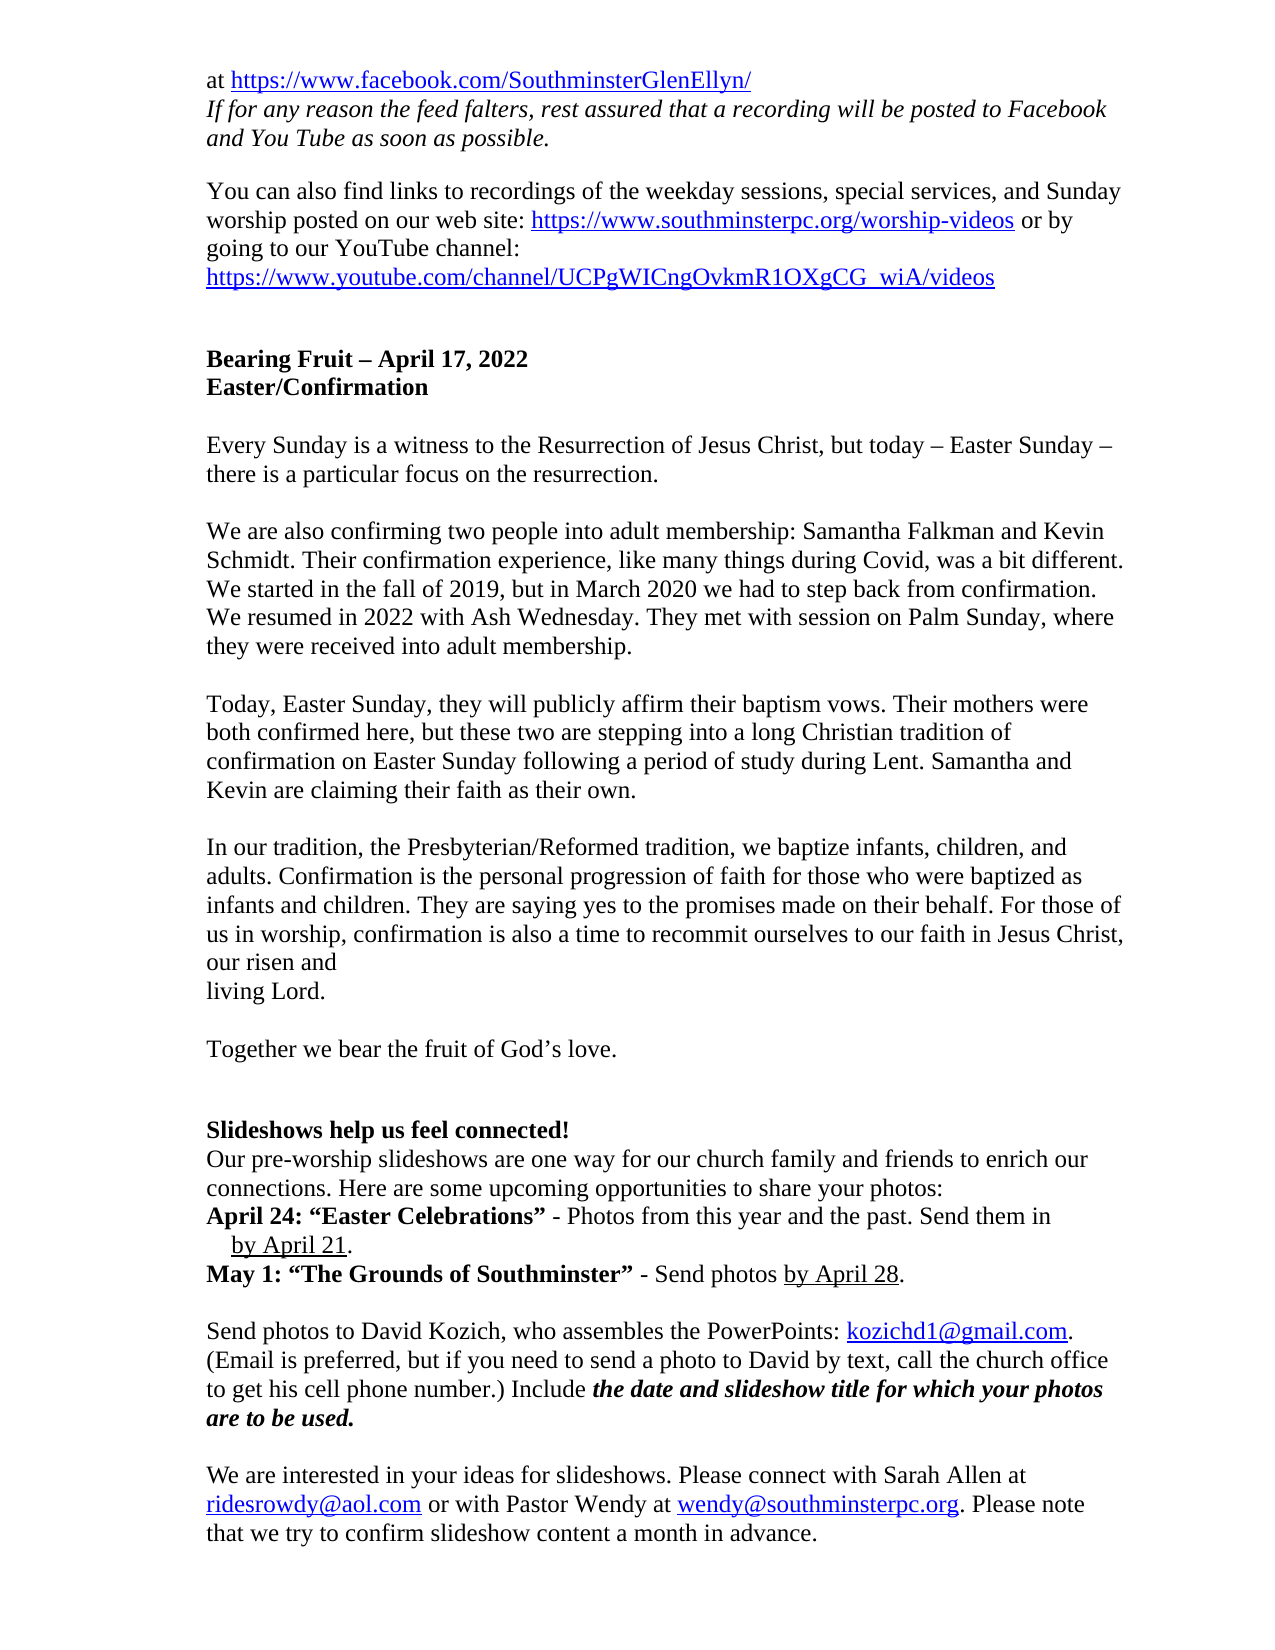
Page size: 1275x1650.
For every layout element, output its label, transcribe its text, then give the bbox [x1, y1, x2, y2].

text Together we bear the fruit of God’s love. [206, 1034, 1125, 1062]
text Bearing Fruit – April 17, 2022 [206, 344, 1125, 372]
text Today, Easter Sunday, they will publicly affirm their baptism vows. Their mothers were both confirmed here, but these two are stepping into a long Christian tradition of confirmation on Easter Sunday following a period of study during Lent. Samantha and Kevin are claiming their faith as their own. [206, 689, 1125, 804]
text Every Sunday is a witness to the Resurrection of Jesus Christ, but today – Easter Sunday – there is a particular focus on the resurrection. [206, 430, 1125, 487]
text Slideshows help us feel connected! Our pre-worship slideshows are one way for our church family and friends to enrich our connections. Here are some upcoming opportunities to share your photos: April 24: “Easter Celebrations” - Photos from this year and the past. Send them in by April 21. May 1: “The Grounds of Southminster” - Send photos by April 28. Send photos to David Kozich, who assembles the PowerPoints: kozichd1@gmail.com. (Email is preferred, but if you need to send a photo to David by text, call the church office to get his cell phone number.) Include the date and slideshow title for which your photos are to be used. We are interested in your ideas for slideshows. Please connect with Sarah Allen at ridesrowdy@aol.com or with Pastor Wendy at wendy@southminsterpc.org. Please note that we try to confirm slideshow content a month in advance. [206, 1115, 1125, 1546]
text In our tradition, the Presbyterian/Reformed tradition, we baptize infants, children, and adults. Confirmation is the personal progression of faith for those who were baptized as infants and children. They are saying yes to the promises made on their behalf. For those of us in worship, confirmation is also a time to recommit ourselves to our faith in Jesus Christ, our risen and living Lord. [206, 832, 1125, 1005]
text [206, 66, 1125, 176]
text You can also find links to recordings of the weekday sessions, special services, and Sunday worship posted on our web site: https://www.southminsterpc.org/worship-videos or by going to our YouTube channel: https://www.youtube.com/channel/UCPgWICngOvkmR1OXgCG_wiA/videos [206, 176, 1125, 315]
text We are also confirming two people into adult membership: Samantha Falkman and Kevin Schmidt. Their confirmation experience, like many things during Covid, was a bit different. We started in the fall of 2019, but in March 2020 we had to step back from confirmation. We resumed in 2022 with Ash Wednesday. They met with session on Palm Sunday, where they were received into adult membership. [206, 516, 1125, 660]
text Easter/Confirmation [206, 372, 1125, 401]
